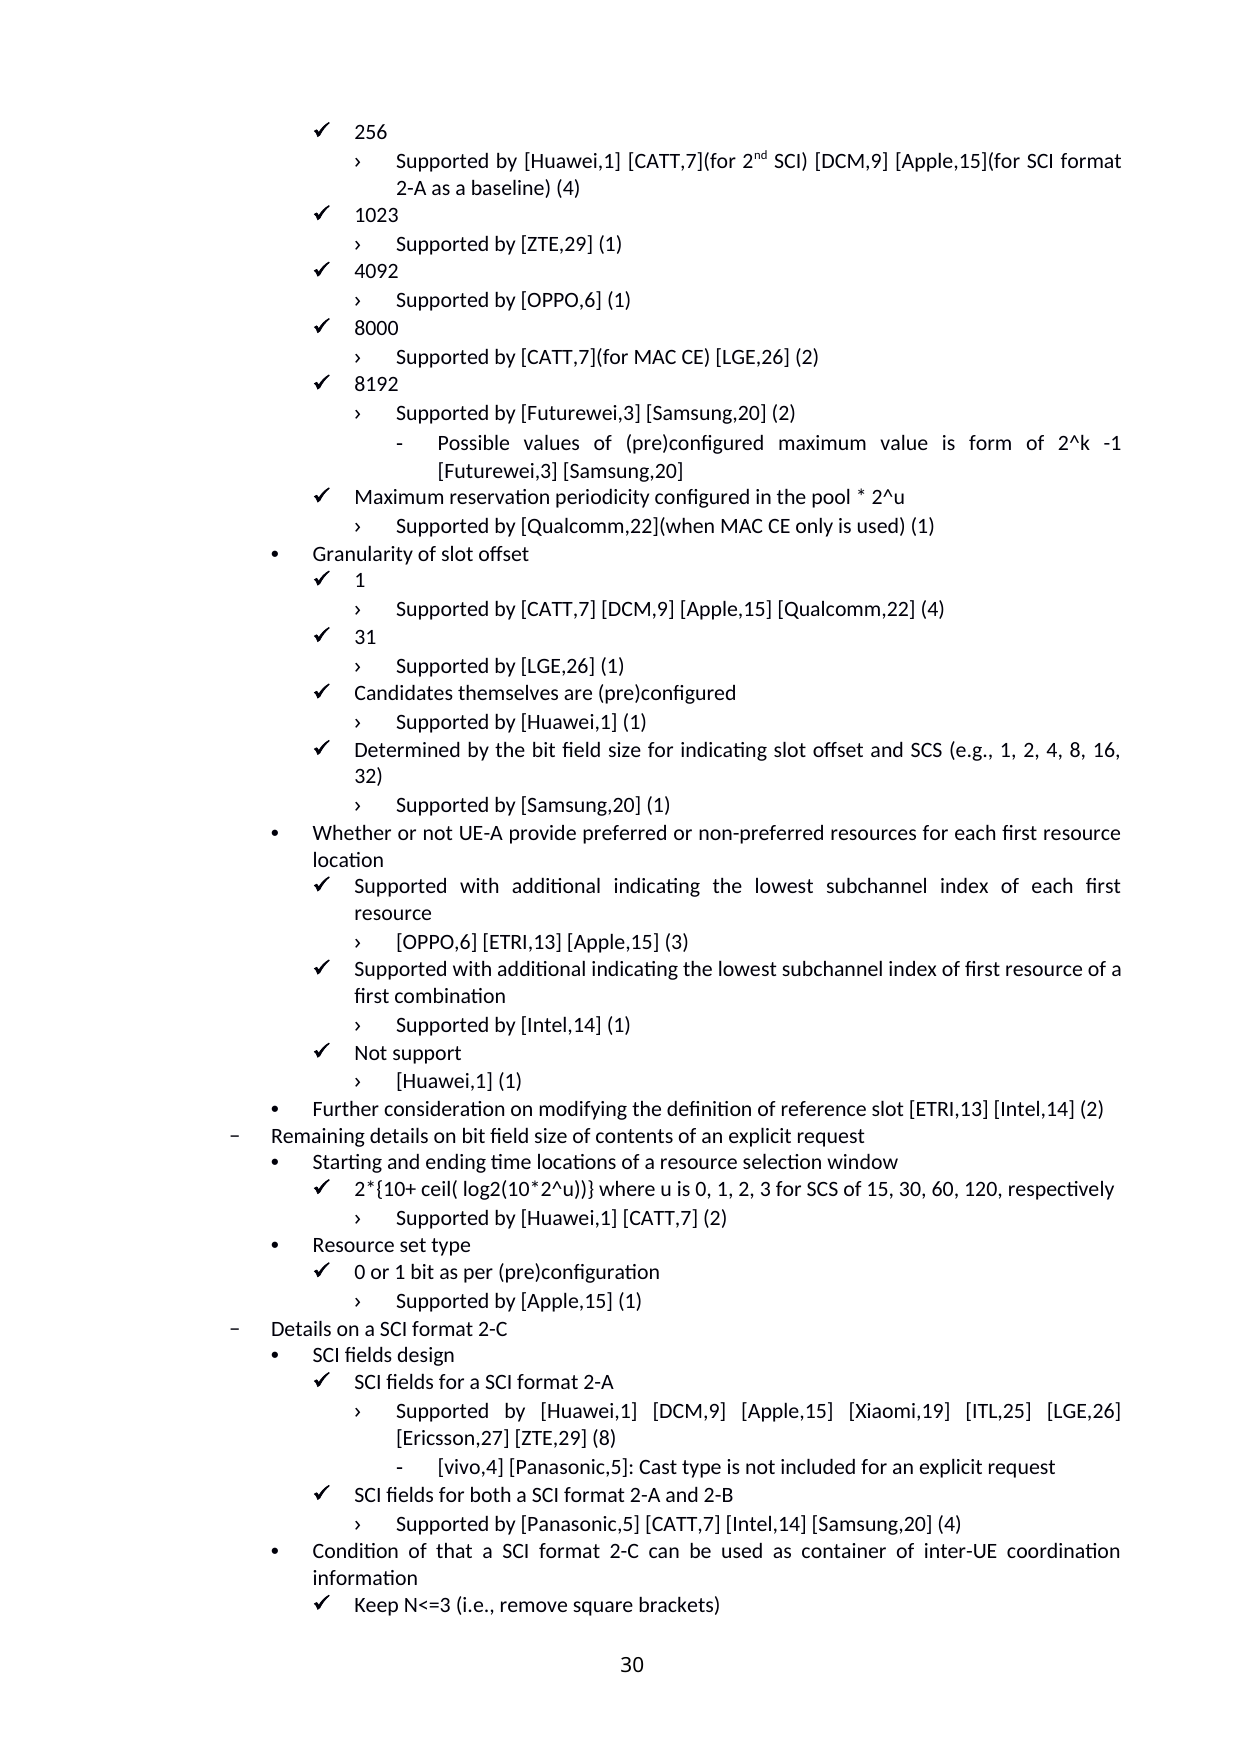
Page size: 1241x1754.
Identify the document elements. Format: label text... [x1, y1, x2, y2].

list Supported by [Apple,15] (1) [354, 1285, 1122, 1315]
list Supported with additional indicating the lowest subchannel index of each first resource [312, 872, 1122, 926]
list SCI fields for a SCI format 2-A [312, 1368, 1122, 1395]
list Possible values of (pre)configured maximum value is form of 2^k -1 [Futurewei,3] [Samsung,20] [396, 427, 1122, 483]
list Supported by [Panasonic,5] [CATT,7] [Intel,14] [Samsung,20] (4) [354, 1508, 1122, 1537]
list Supported by [Qualcomm,22](when MAC CE only is used) (1) [354, 510, 1122, 540]
list Supported by [Samsung,20] (1) [354, 789, 1122, 819]
list Supported by [OPPO,6] (1) [354, 284, 1122, 314]
list SCI fields design [271, 1341, 1122, 1368]
list Supported by [CATT,7] [DCM,9] [Apple,15] [Qualcomm,22] (4) [354, 593, 1122, 623]
list 0 or 1 bit as per (pre)configuration [312, 1258, 1122, 1285]
list 8192 [312, 371, 1122, 397]
list Maximum reservation periodicity configured in the pool * 2^u [312, 483, 1122, 510]
list Supported with additional indicating the lowest subchannel index of first resource of a first combination [312, 956, 1122, 1009]
list Supported by [Huawei,1] [CATT,7](for 2nd SCI) [DCM,9] [Apple,15](for SCI format 2-A as a baseline) (4) [354, 145, 1122, 201]
list 1 [312, 567, 1122, 593]
list 4092 [312, 258, 1122, 284]
list 256 [312, 118, 1122, 145]
list Supported by [ZTE,29] (1) [354, 228, 1122, 258]
list Keep N<=3 (i.e., remove square brackets) [312, 1591, 1122, 1617]
list [vivo,4] [Panasonic,5]: Cast type is not included for an explicit request [396, 1451, 1122, 1481]
list Supported by [Huawei,1] [DCM,9] [Apple,15] [Xiaomi,19] [ITL,25] [LGE,26] [Ericsson,27] [ZTE,29] (8) [354, 1395, 1122, 1451]
list Supported by [Huawei,1] (1) [354, 706, 1122, 736]
list 8000 [312, 314, 1122, 341]
list Supported by [Futurewei,3] [Samsung,20] (2) [354, 397, 1122, 427]
list Further consideration on modifying the definition of reference slot [ETRI,13] [Intel,14] (2) [271, 1095, 1122, 1122]
list Supported by [LGE,26] (1) [354, 650, 1122, 679]
list Supported by [CATT,7](for MAC CE) [LGE,26] (2) [354, 341, 1122, 371]
list 2*{10+ ceil( log2(10*2^u))} where u is 0, 1, 2, 3 for SCS of 15, 30, 60, 120, respectively [312, 1175, 1122, 1202]
list Supported by [Huawei,1] [CATT,7] (2) [354, 1202, 1122, 1232]
list [OPPO,6] [ETRI,13] [Apple,15] (3) [354, 926, 1122, 956]
list Starting and ending time locations of a resource selection window [271, 1148, 1122, 1175]
list Condition of that a SCI format 2-C can be used as container of inter-UE coordination information [271, 1537, 1122, 1591]
list Details on a SCI format 2-C [229, 1315, 1122, 1341]
list SCI fields for both a SCI format 2-A and 2-B [312, 1481, 1122, 1508]
list Candidates themselves are (pre)configured [312, 679, 1122, 706]
list Whether or not UE-A provide preferred or non-preferred resources for each first resource location [271, 819, 1122, 872]
list Resource set type [271, 1232, 1122, 1258]
list 1023 [312, 201, 1122, 228]
list Not support [312, 1039, 1122, 1065]
list 31 [312, 623, 1122, 650]
list Remaining details on bit field size of contents of an explicit request [229, 1122, 1122, 1148]
list Supported by [Intel,14] (1) [354, 1009, 1122, 1039]
list Granularity of slot offset [271, 540, 1122, 567]
list Determined by the bit field size for indicating slot offset and SCS (e.g., 1, 2, 4, 8, 16, 32) [312, 736, 1122, 789]
list [Huawei,1] (1) [354, 1065, 1122, 1095]
